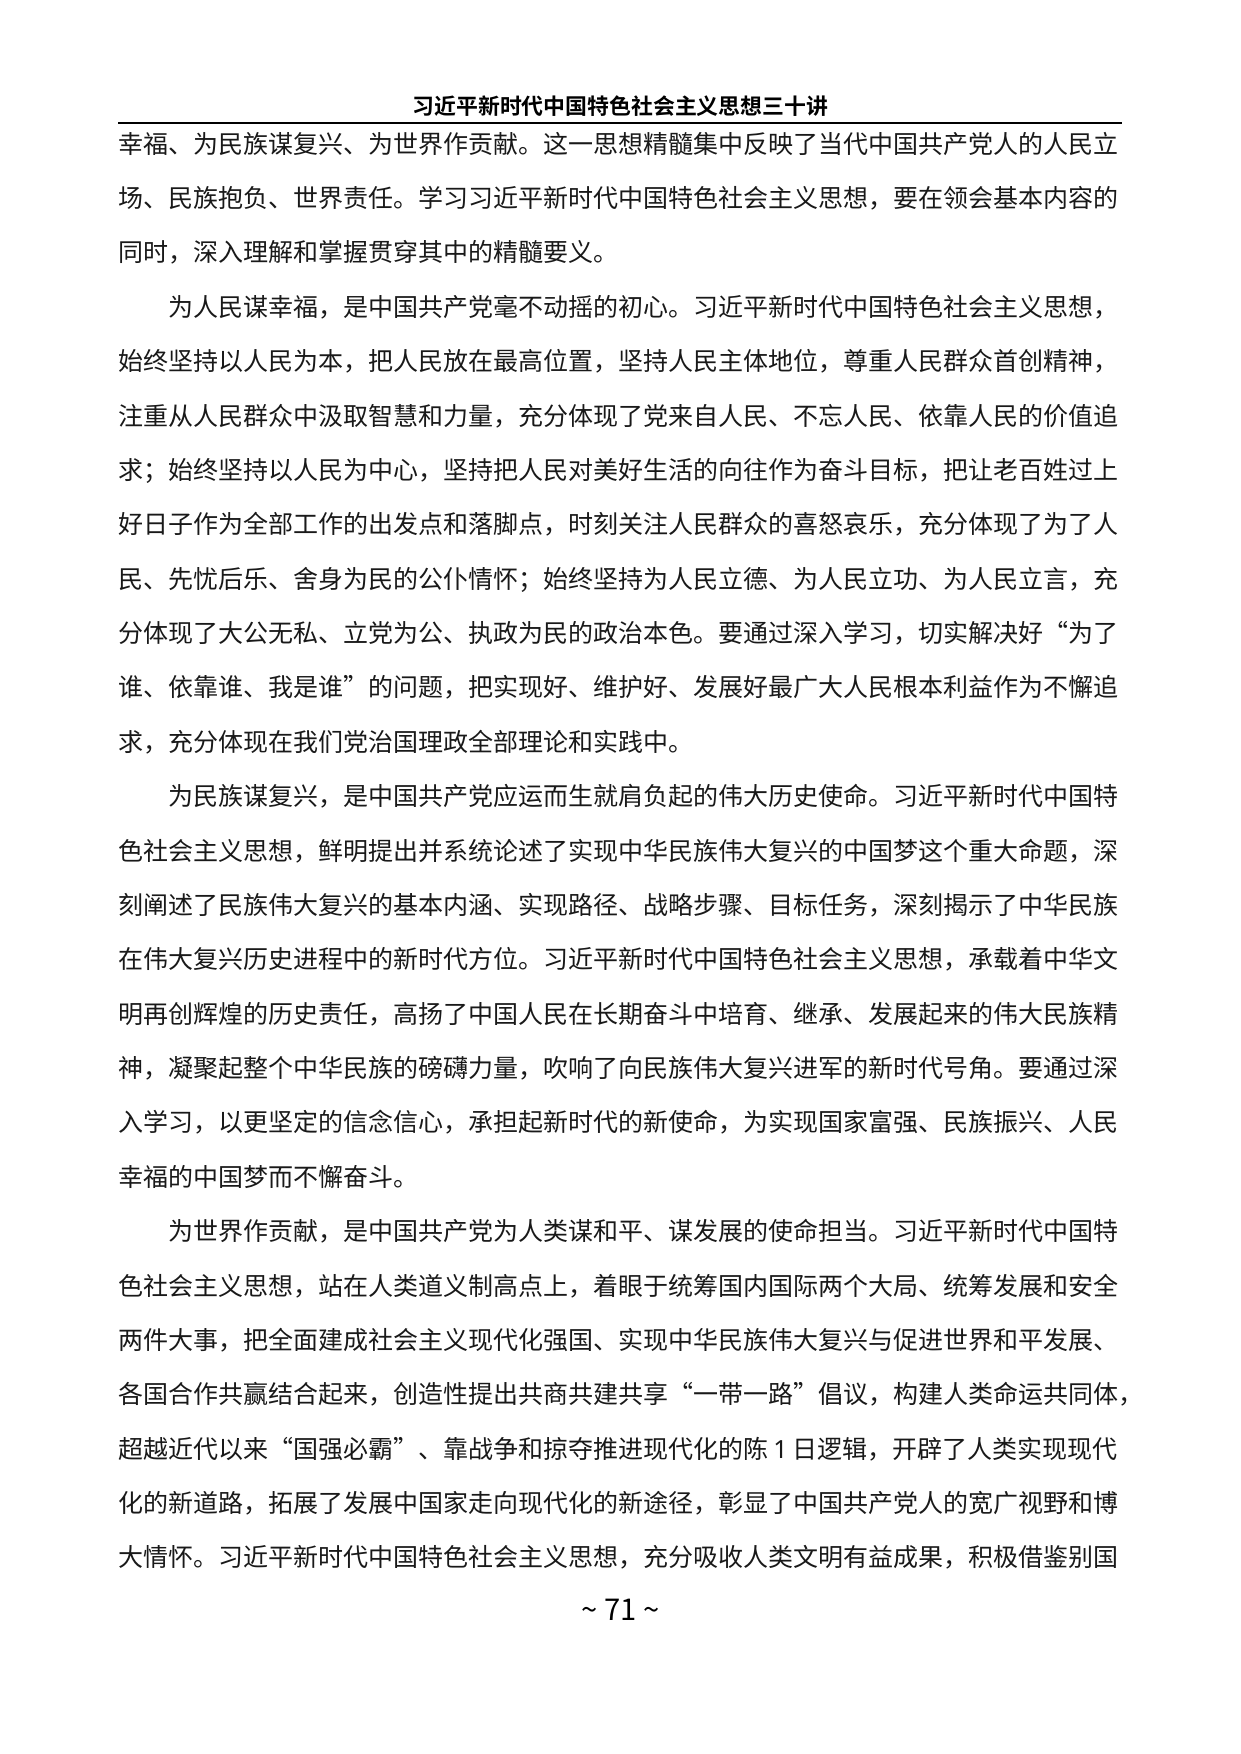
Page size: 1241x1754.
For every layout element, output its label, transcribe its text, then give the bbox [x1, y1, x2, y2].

text 为民族谋复兴，是中国共产党应运而生就肩负起的伟大历史使命。习近平新时代中国特色社会主义思想，鲜明提出并系统论述了实现中华民族伟大复兴的中国梦这个重大命题，深刻阐述了民族伟大复兴的基本内涵、实现路径、战略步骤、目标任务，深刻揭示了中华民族在伟大复兴历史进程中的新时代方位。习近平新时代中国特色社会主义思想，承载着中华文明再创辉煌的历史责任，高扬了中国人民在长期奋斗中培育、继承、发展起来的伟大民族精神，凝聚起整个中华民族的磅礴力量，吹响了向民族伟大复兴进军的新时代号角。要通过深入学习，以更坚定的信念信心，承担起新时代的新使命，为实现国家富强、民族振兴、人民幸福的中国梦而不懈奋斗。 [118, 777, 1122, 1193]
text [118, 124, 1122, 269]
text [118, 1212, 1122, 1574]
text 为人民谋幸福，是中国共产党毫不动摇的初心。习近平新时代中国特色社会主义思想，始终坚持以人民为本，把人民放在最高位置，坚持人民主体地位，尊重人民群众首创精神，注重从人民群众中汲取智慧和力量，充分体现了党来自人民、不忘人民、依靠人民的价值追求；始终坚持以人民为中心，坚持把人民对美好生活的向往作为奋斗目标，把让老百姓过上好日子作为全部工作的出发点和落脚点，时刻关注人民群众的喜怒哀乐，充分体现了为了人民、先忧后乐、舍身为民的公仆情怀；始终坚持为人民立德、为人民立功、为人民立言，充分体现了大公无私、立党为公、执政为民的政治本色。要通过深入学习，切实解决好“为了谁、依靠谁、我是谁”的问题，把实现好、维护好、发展好最广大人民根本利益作为不懈追求，充分体现在我们党治国理政全部理论和实践中。 [118, 287, 1122, 758]
